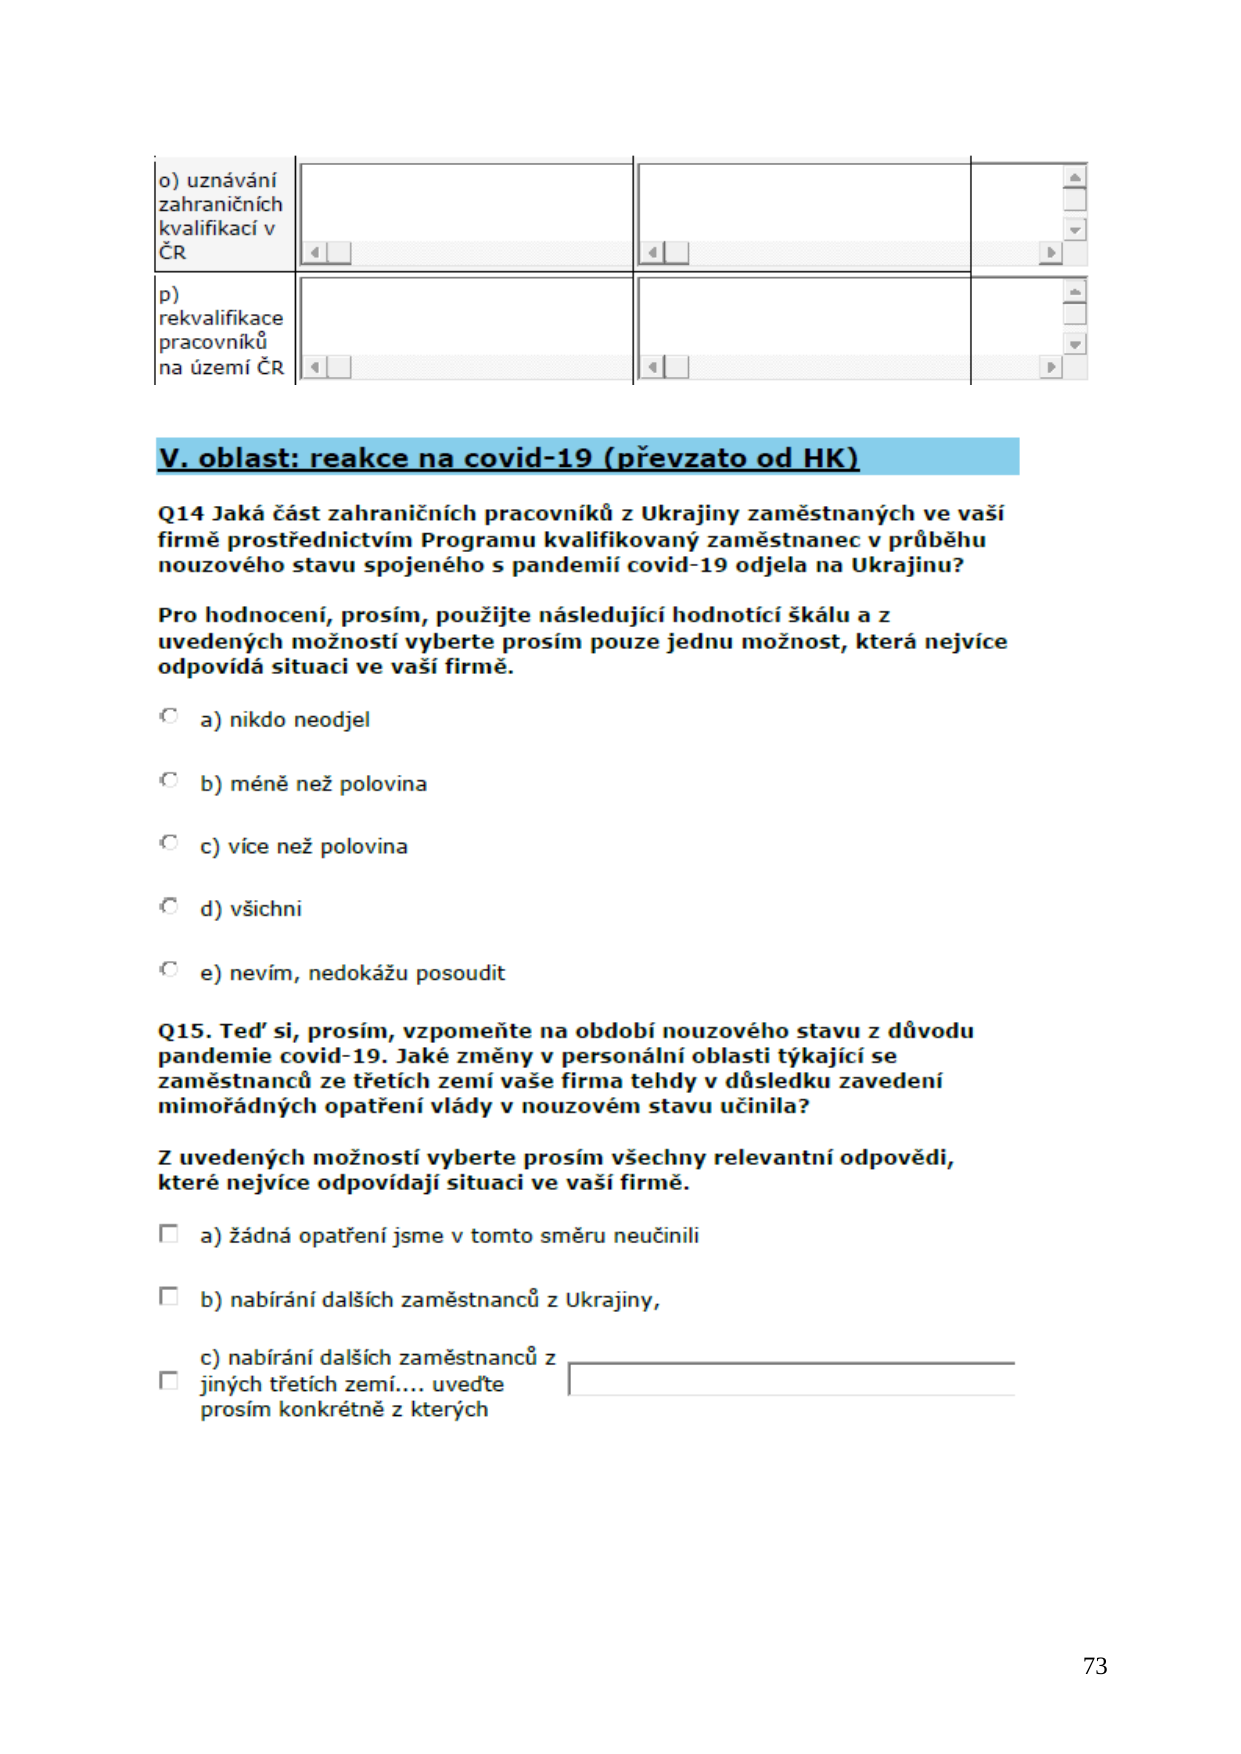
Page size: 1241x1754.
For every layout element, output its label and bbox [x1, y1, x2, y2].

picture [147, 147, 1093, 385]
picture [147, 430, 1070, 1426]
